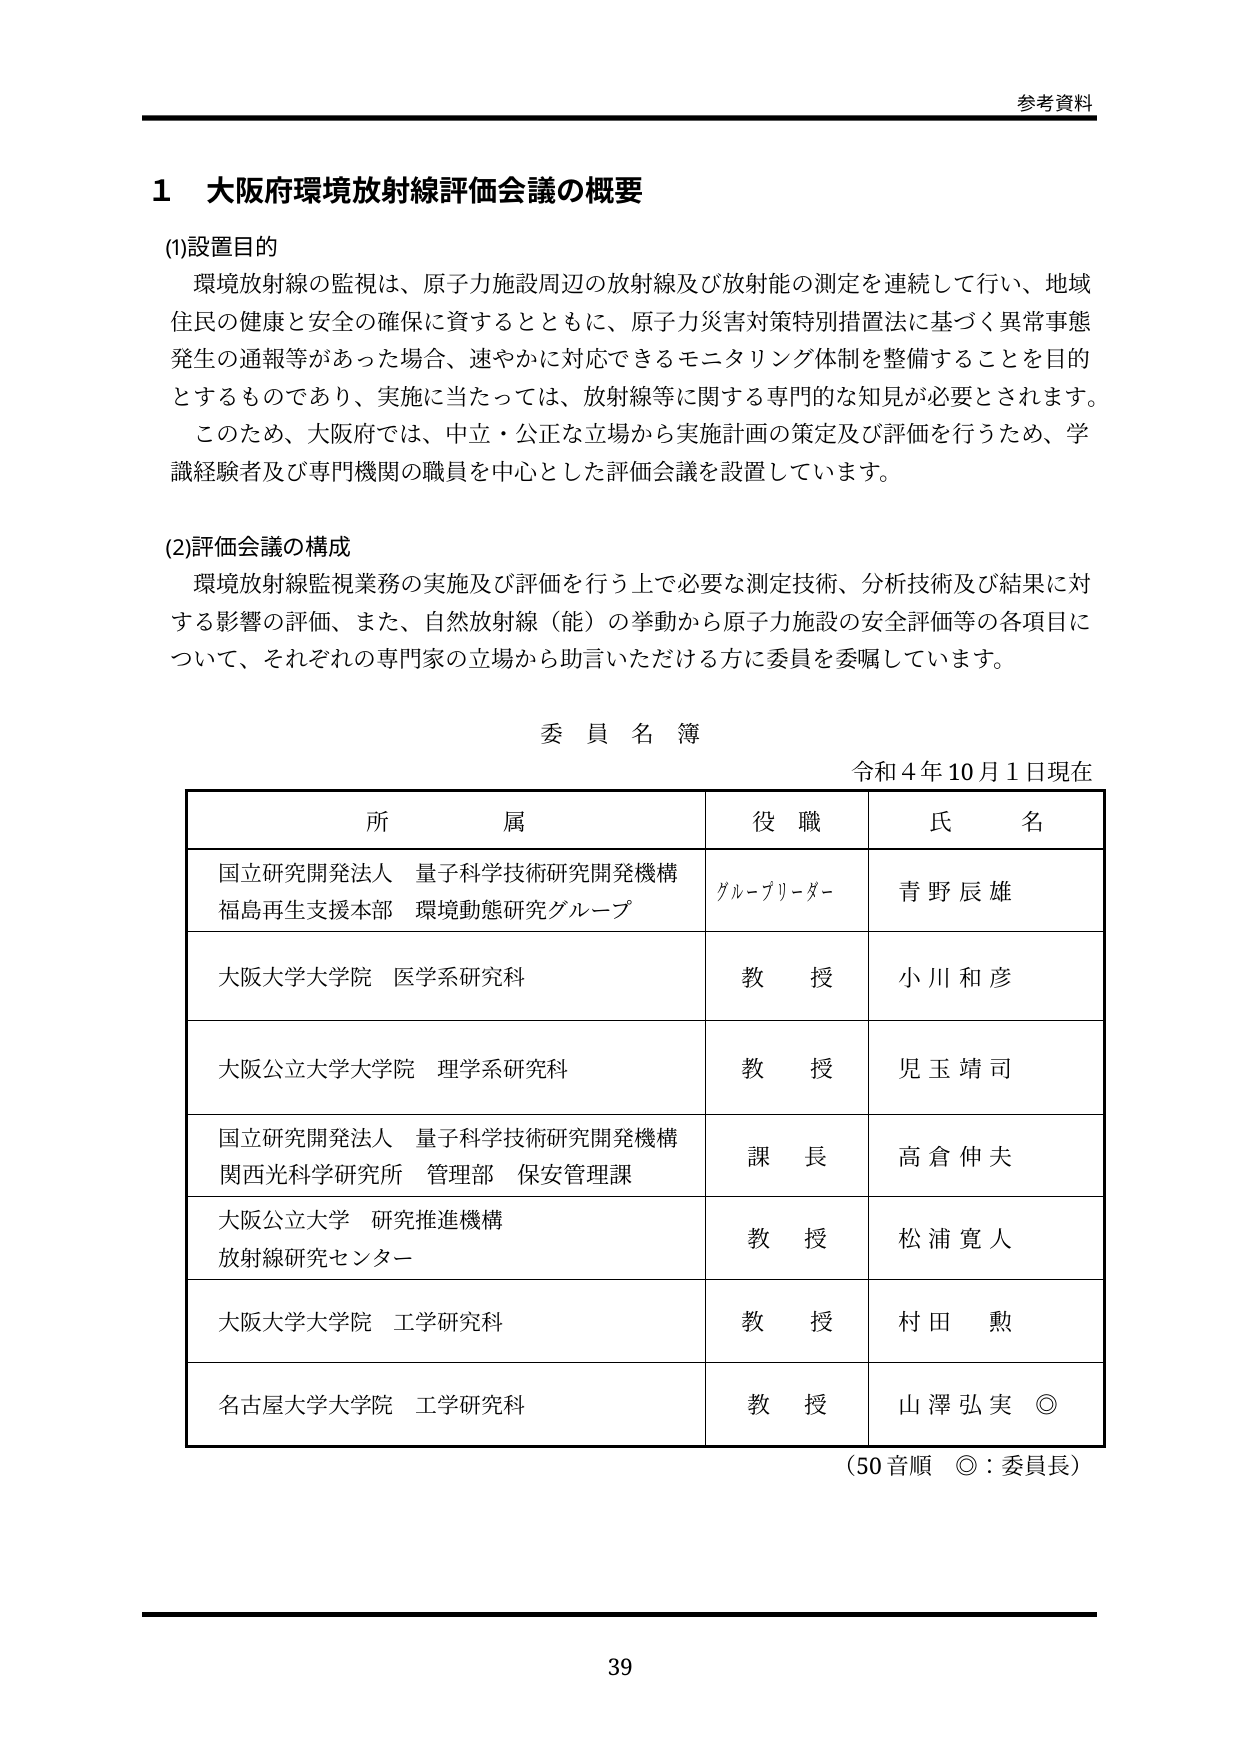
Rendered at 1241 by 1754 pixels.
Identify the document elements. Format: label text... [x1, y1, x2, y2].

table_cell 教 授 [706, 932, 868, 1020]
text (1)設置目的 [148, 227, 1092, 264]
table_header 所 属 [188, 792, 705, 848]
text 令和４年10月１日現在 [148, 752, 1092, 789]
table_cell 大阪公立大学大学院 理学系研究科 [188, 1021, 705, 1114]
subtitle １ 大阪府環境放射線評価会議の概要 [148, 152, 1092, 227]
text 環境放射線監視業務の実施及び評価を行う上で必要な測定技術、分析技術及び結果に対する影響の評価、また、自然放射線（能）の挙動から原子力施設の安全評価等の各項目について、それぞれの専門家の立場から助言いただける方に委員を委嘱しています。 [171, 564, 1092, 677]
table_cell 大阪大学大学院 工学研究科 [188, 1280, 705, 1362]
table_cell 小川和彦 [869, 932, 1103, 1020]
text （50音順 ◎：委員長） [148, 1448, 1092, 1481]
table_cell 国立研究開発法人 量子科学技術研究開発機構 福島再生支援本部 環境動態研究グループ [188, 850, 705, 931]
table_cell 青野辰雄 [869, 850, 1103, 931]
text (2)評価会議の構成 [148, 527, 1092, 564]
table_cell 山澤弘実 ◎ [869, 1363, 1103, 1444]
table_cell 教授 [706, 1197, 868, 1279]
table_cell 教 授 [706, 1280, 868, 1362]
table_cell 大阪大学大学院 医学系研究科 [188, 932, 705, 1020]
table_cell 村田 勲 [869, 1280, 1103, 1362]
text 委 員 名 簿 [148, 714, 1092, 752]
table_cell 松浦寛人 [869, 1197, 1103, 1279]
table_cell 名古屋大学大学院 工学研究科 [188, 1363, 705, 1444]
table_cell 課長 [706, 1115, 868, 1196]
table_cell 国立研究開発法人 量子科学技術研究開発機構 関西光科学研究所 管理部 保安管理課 [188, 1115, 705, 1196]
table_cell 教授 [706, 1363, 868, 1444]
table_cell 児玉靖司 [869, 1021, 1103, 1114]
table_cell 大阪公立大学 研究推進機構 放射線研究センター [188, 1197, 705, 1279]
table_header 氏 名 [869, 792, 1103, 848]
table_cell 教 授 [706, 1021, 868, 1114]
table_cell グループリーダー [706, 850, 868, 931]
text このため、大阪府では、中立・公正な立場から実施計画の策定及び評価を行うため、学識経験者及び専門機関の職員を中心とした評価会議を設置しています。 [171, 414, 1092, 489]
text 環境放射線の監視は、原子力施設周辺の放射線及び放射能の測定を連続して行い、地域住民の健康と安全の確保に資するとともに、原子力災害対策特別措置法に基づく異常事態発生の通報等があった場合、速やかに対応できるモニタリング体制を整備することを目的とするものであり、実施に当たっては、放射線等に関する専門的な知見が必要とされます。 [171, 264, 1092, 414]
table_cell 高倉伸夫 [869, 1115, 1103, 1196]
table_header 役 職 [706, 792, 868, 848]
